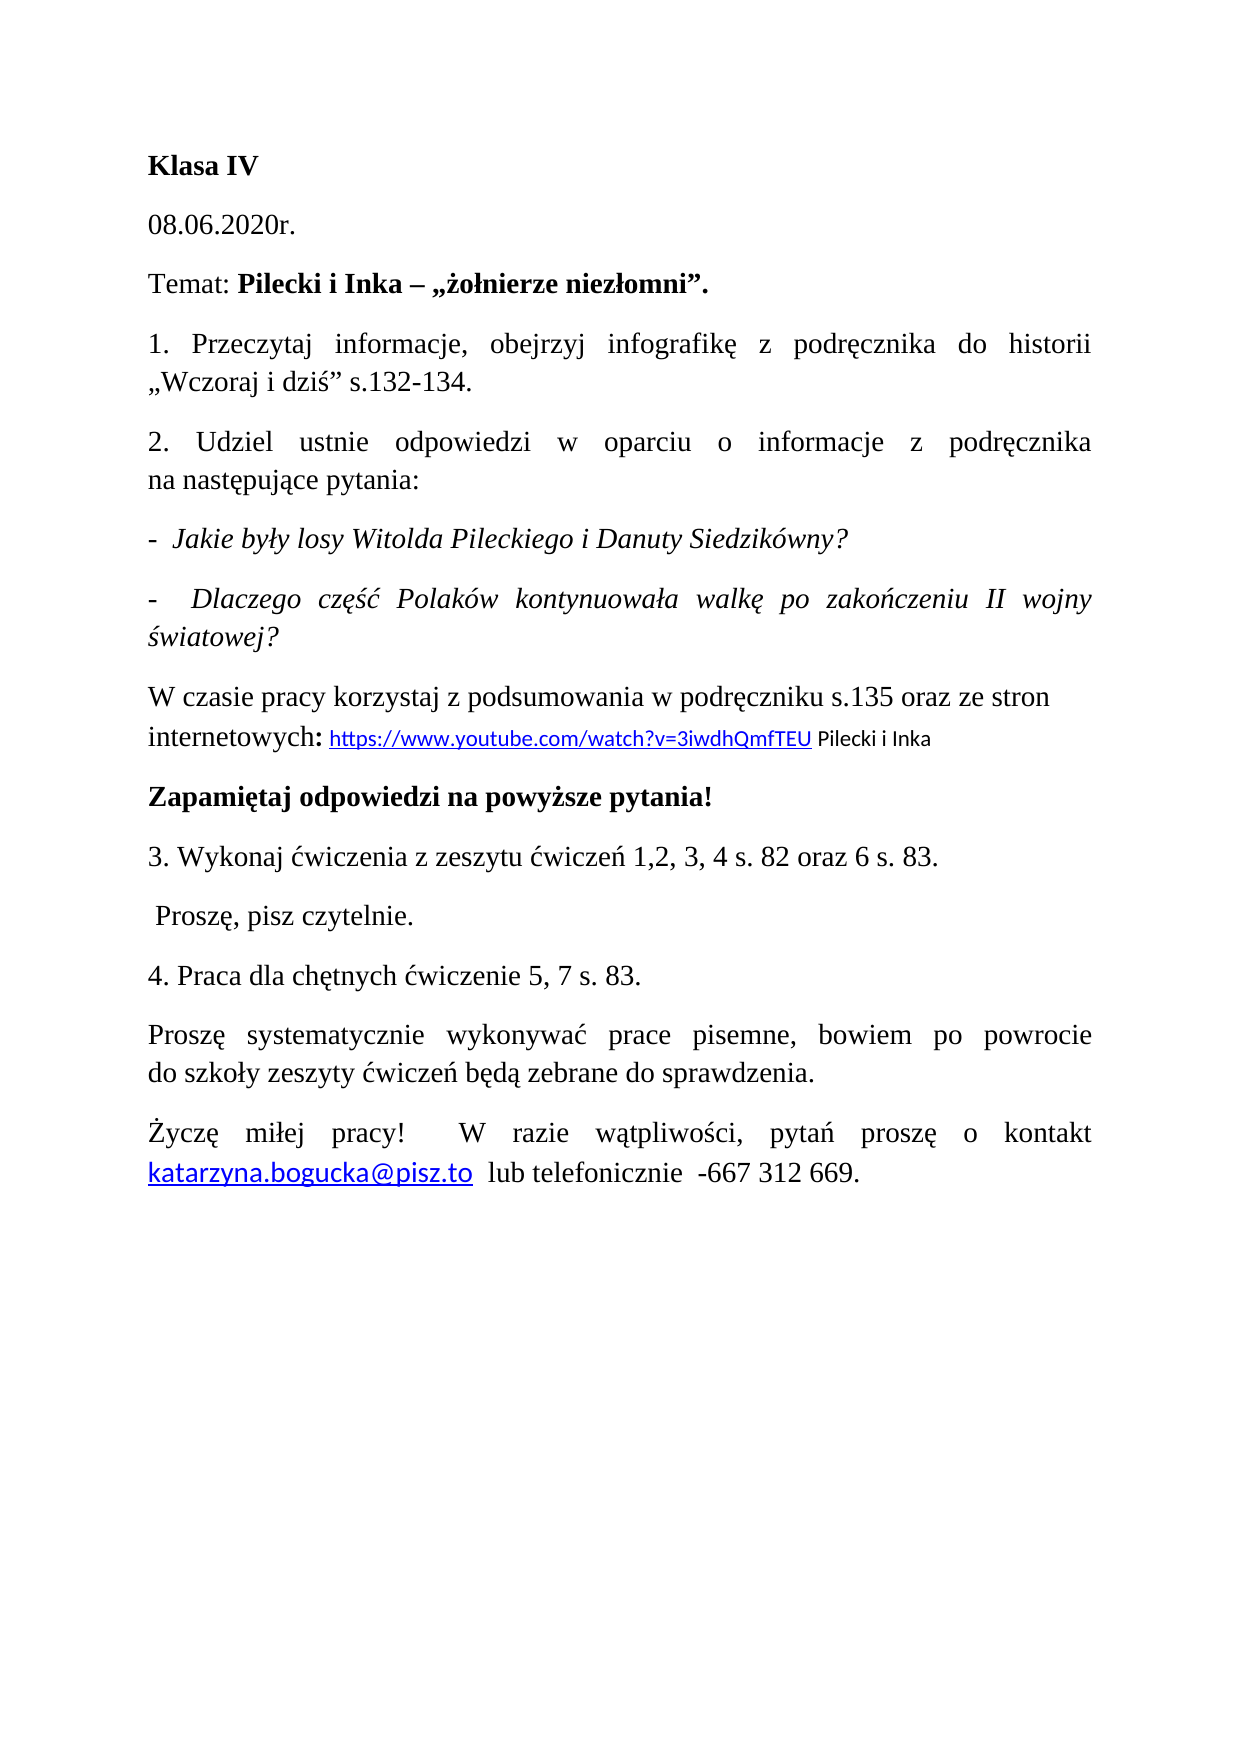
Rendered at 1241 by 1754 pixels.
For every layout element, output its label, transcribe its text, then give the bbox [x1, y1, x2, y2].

text W czasie pracy korzystaj z podsumowania w podręczniku s.135 oraz ze stron internetowych: https://www.youtube.com/watch?v=3iwdhQmfTEU Pilecki i Inka [148, 679, 1093, 753]
text 2. Udziel ustnie odpowiedzi w oparciu o informacje z podręcznika na następujące pytania: [148, 424, 1093, 496]
text 4. Praca dla chętnych ćwiczenie 5, 7 s. 83. [148, 958, 1093, 991]
text 1. Przeczytaj informacje, obejrzyj infografikę z podręcznika do historii „Wczoraj i dziś” s.132-134. [148, 326, 1093, 398]
text Zapamiętaj odpowiedzi na powyższe pytania! [148, 779, 1093, 813]
text Proszę systematycznie wykonywać prace pisemne, bowiem po powrocie do szkoły zeszyty ćwiczeń będą zebrane do sprawdzenia. [148, 1017, 1093, 1089]
text Temat: Pilecki i Inka – „żołnierze niezłomni”. [148, 266, 1093, 300]
text Klasa IV [148, 148, 1093, 181]
text - Dlaczego część Polaków kontynuowała walkę po zakończeniu II wojny światowej? [148, 581, 1093, 653]
text - Jakie były losy Witolda Pileckiego i Danuty Siedzikówny? [148, 522, 1093, 555]
text Życzę miłej pracy! W razie wątpliwości, pytań proszę o kontakt katarzyna.bogucka@pisz.to lub telefonicznie -667 312 669. [148, 1115, 1093, 1189]
text Proszę, pisz czytelnie. [148, 898, 1093, 932]
text 3. Wykonaj ćwiczenia z zeszytu ćwiczeń 1,2, 3, 4 s. 82 oraz 6 s. 83. [148, 839, 1093, 872]
text 08.06.2020r. [148, 207, 1093, 241]
